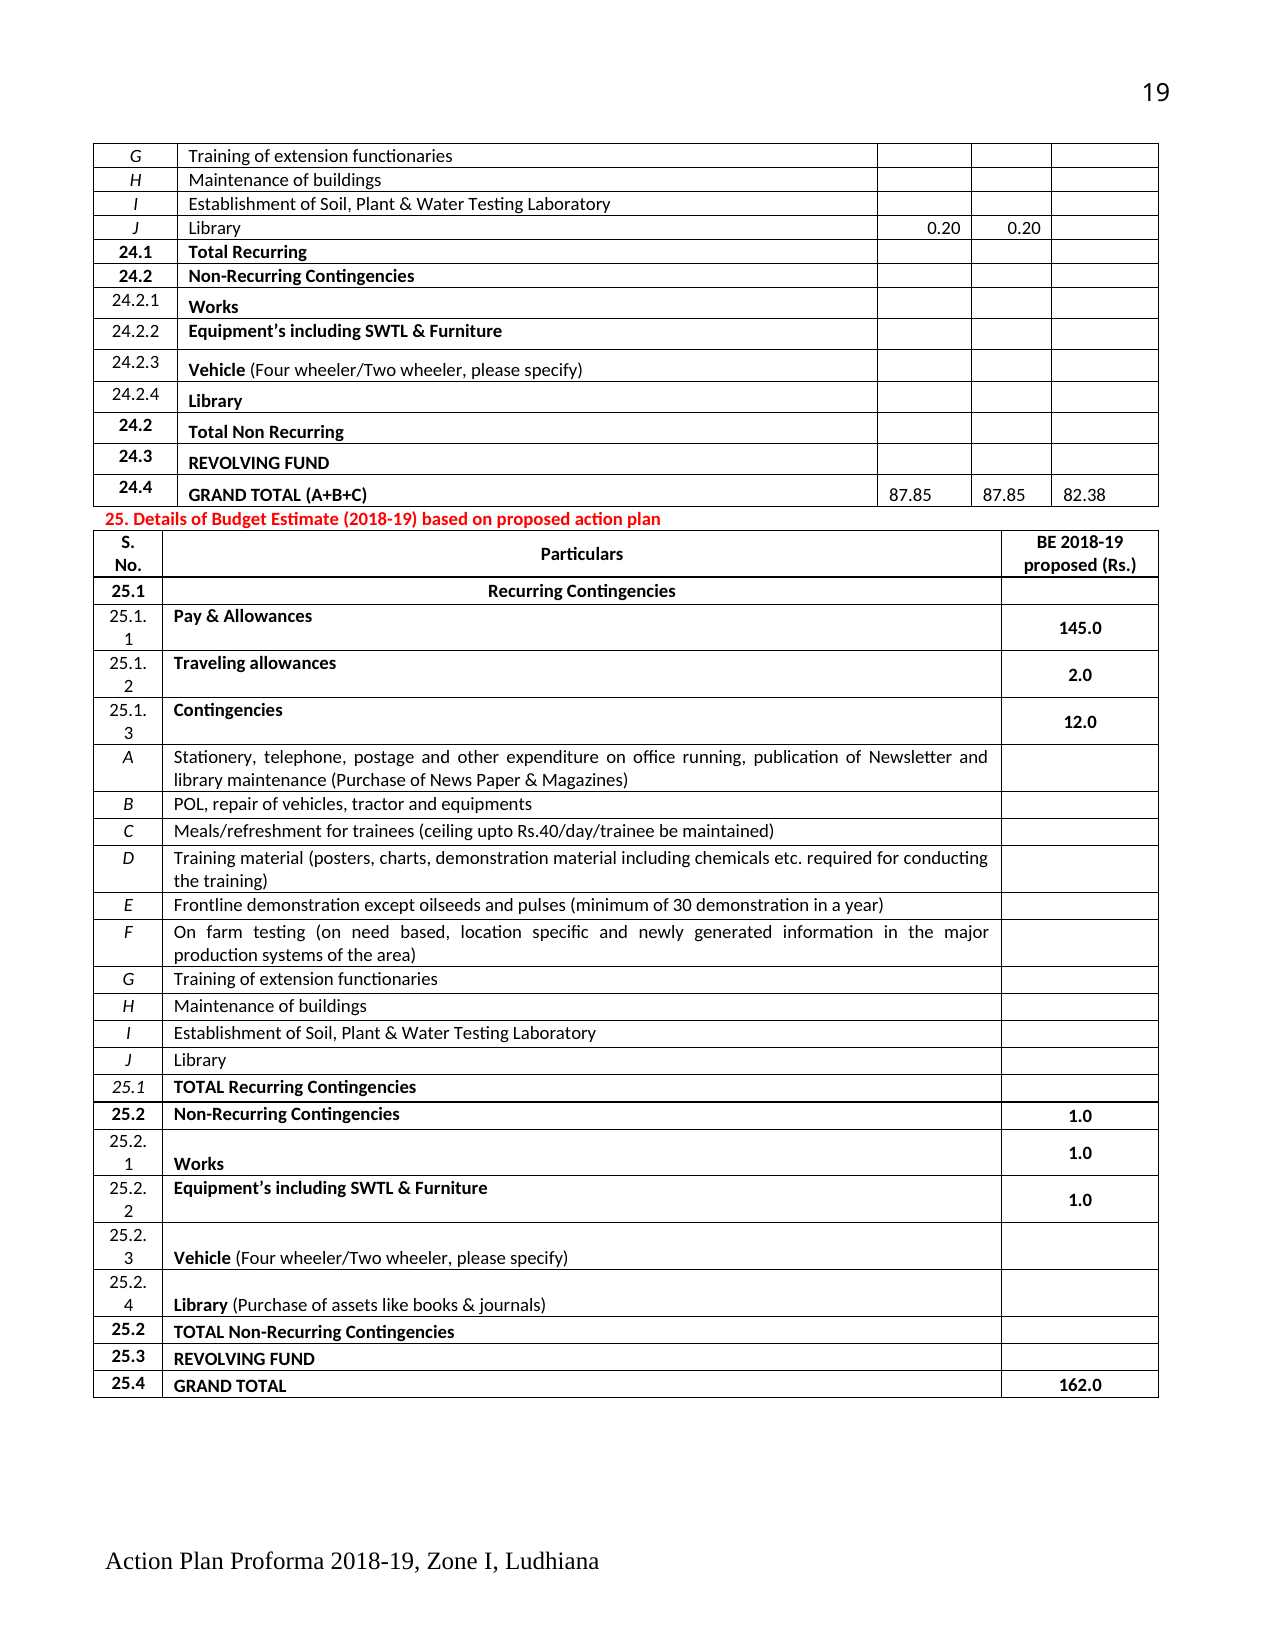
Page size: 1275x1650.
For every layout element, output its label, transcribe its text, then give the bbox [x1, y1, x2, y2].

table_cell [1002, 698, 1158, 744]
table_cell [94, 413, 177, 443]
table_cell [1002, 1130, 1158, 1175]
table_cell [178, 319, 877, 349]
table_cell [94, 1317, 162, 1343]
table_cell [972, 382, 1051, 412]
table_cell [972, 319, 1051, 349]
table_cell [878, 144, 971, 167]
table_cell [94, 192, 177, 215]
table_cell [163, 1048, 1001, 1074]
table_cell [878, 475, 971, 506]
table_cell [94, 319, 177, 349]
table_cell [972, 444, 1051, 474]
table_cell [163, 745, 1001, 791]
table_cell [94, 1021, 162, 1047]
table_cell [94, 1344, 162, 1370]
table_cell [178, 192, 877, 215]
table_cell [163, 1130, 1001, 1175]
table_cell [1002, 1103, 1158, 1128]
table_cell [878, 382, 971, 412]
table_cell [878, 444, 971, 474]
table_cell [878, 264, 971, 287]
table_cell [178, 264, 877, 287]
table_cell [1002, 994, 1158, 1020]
text 25. Details of Budget Estimate (2018-19) based on proposed action plan [105, 507, 1170, 529]
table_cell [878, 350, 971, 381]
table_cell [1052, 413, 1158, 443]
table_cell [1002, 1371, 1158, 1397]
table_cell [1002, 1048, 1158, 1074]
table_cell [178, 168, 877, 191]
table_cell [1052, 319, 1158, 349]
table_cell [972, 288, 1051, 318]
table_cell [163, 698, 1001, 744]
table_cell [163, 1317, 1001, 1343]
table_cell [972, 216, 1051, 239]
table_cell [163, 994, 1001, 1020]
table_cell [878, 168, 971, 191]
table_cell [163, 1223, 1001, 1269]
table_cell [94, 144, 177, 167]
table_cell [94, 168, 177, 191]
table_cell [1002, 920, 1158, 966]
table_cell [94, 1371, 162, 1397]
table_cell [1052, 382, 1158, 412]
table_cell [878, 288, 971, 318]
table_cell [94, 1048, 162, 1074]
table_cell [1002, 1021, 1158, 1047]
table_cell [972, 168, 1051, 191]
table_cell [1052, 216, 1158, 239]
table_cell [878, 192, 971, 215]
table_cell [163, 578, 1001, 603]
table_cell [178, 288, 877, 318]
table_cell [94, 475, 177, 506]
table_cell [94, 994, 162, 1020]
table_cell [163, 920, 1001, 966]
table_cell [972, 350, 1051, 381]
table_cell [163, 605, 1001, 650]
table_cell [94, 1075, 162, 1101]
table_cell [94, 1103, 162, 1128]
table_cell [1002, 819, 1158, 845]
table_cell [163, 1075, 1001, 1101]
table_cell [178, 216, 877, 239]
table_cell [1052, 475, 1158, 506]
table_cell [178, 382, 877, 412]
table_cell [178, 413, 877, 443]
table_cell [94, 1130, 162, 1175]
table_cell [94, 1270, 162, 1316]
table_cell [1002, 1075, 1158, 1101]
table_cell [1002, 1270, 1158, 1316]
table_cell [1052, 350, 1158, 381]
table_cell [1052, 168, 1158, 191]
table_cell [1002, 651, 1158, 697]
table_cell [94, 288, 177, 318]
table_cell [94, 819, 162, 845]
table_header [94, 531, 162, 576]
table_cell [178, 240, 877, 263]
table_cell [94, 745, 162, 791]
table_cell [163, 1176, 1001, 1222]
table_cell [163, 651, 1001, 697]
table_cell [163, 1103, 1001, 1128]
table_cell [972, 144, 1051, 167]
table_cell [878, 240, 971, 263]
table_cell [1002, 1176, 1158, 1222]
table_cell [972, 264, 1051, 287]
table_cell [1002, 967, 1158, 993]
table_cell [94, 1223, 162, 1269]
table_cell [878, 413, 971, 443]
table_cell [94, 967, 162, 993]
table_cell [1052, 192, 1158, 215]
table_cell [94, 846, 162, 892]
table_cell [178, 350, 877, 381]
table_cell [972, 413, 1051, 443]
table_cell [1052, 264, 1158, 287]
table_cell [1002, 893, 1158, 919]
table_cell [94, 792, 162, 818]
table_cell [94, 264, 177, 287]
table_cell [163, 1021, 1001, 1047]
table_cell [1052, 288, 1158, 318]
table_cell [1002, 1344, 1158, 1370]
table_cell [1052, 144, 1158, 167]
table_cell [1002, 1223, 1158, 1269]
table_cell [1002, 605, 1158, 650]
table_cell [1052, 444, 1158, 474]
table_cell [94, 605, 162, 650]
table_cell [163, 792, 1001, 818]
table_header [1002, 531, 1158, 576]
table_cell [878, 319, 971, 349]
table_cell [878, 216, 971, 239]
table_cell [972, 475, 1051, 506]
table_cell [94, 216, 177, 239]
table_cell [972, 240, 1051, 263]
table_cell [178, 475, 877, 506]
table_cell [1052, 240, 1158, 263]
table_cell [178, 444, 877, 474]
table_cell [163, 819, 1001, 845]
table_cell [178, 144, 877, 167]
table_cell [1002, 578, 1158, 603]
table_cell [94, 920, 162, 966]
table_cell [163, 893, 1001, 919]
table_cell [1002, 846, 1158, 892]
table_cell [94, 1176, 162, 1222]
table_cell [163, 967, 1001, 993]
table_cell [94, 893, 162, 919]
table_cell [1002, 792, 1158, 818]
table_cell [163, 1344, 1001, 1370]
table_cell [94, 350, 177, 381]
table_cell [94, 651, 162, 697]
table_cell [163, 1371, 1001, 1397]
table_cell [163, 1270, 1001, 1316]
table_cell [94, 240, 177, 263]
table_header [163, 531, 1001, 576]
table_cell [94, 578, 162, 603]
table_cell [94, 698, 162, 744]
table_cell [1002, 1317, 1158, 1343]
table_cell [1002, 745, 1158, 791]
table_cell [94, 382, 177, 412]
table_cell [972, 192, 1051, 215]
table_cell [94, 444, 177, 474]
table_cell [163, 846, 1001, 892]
